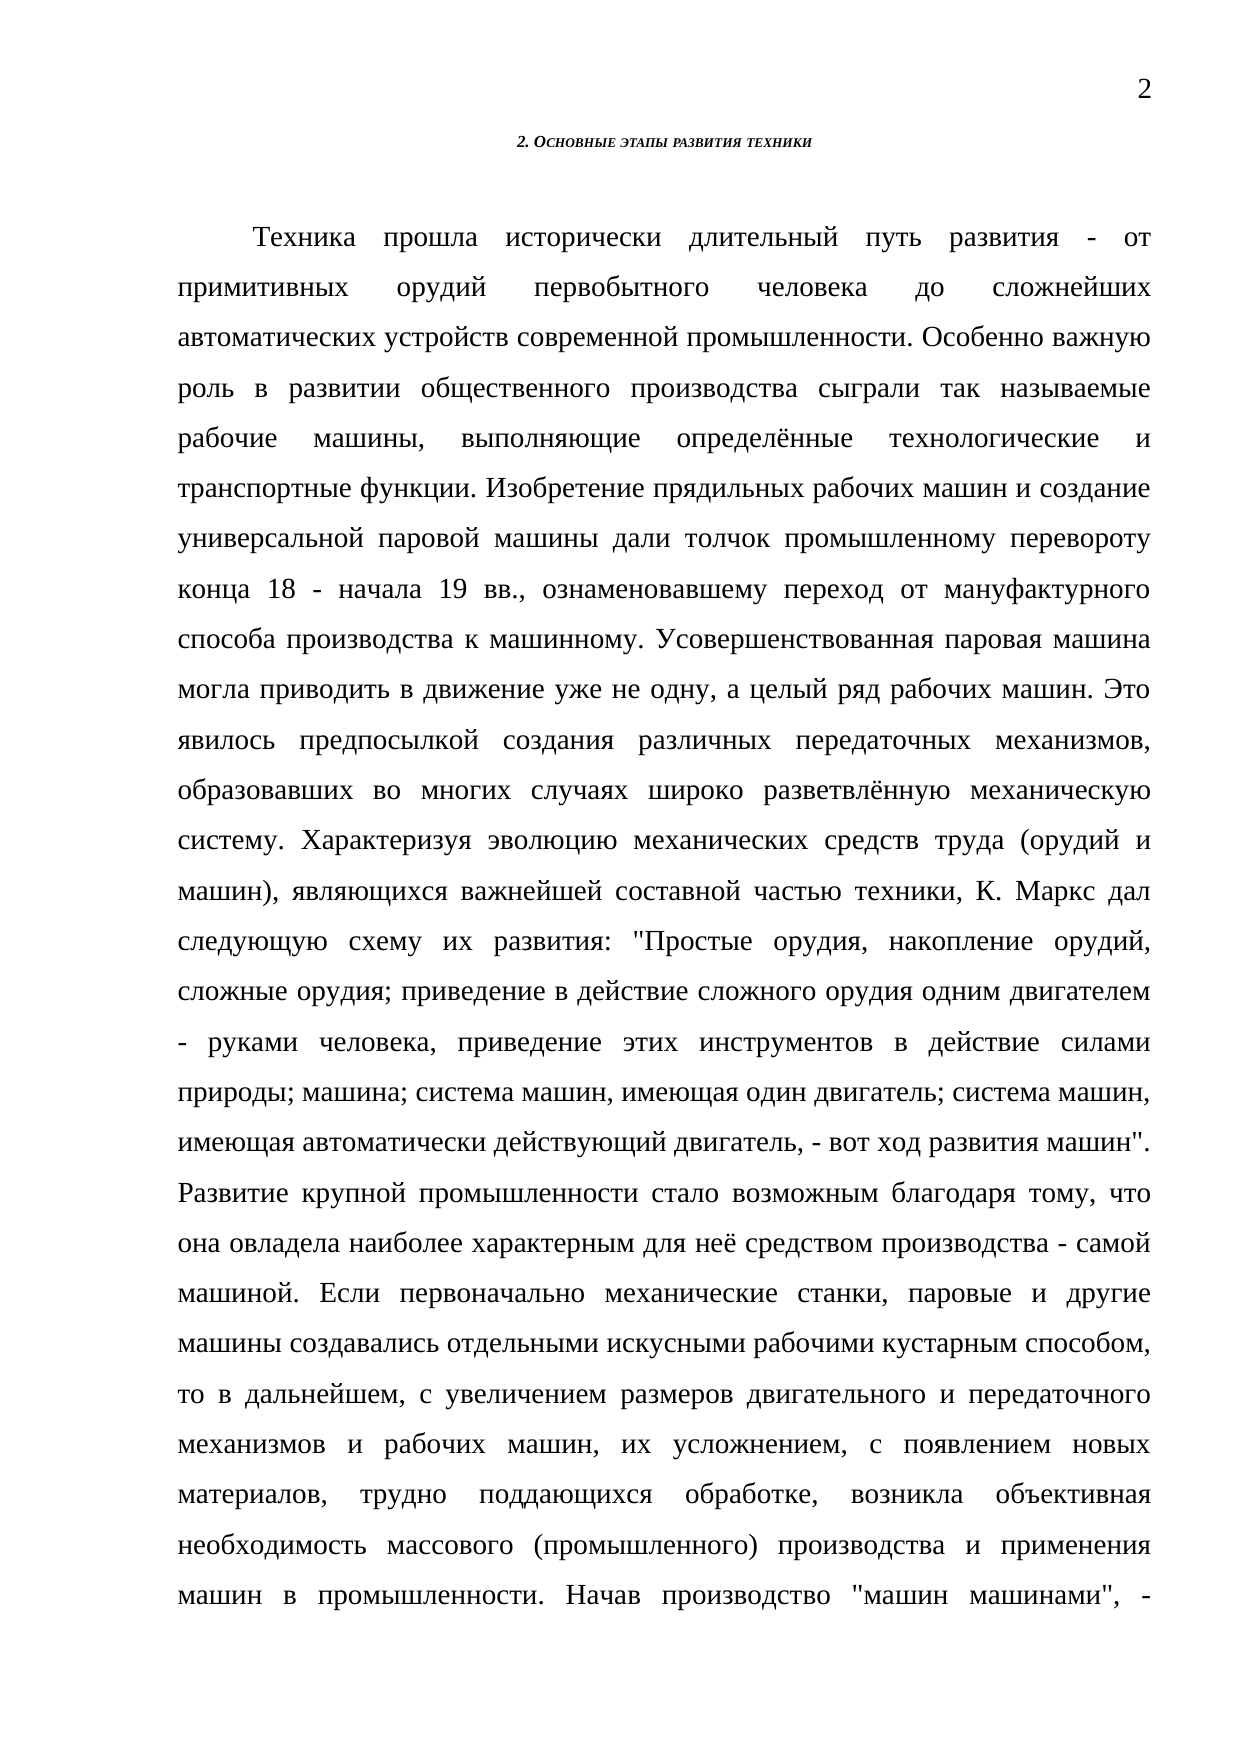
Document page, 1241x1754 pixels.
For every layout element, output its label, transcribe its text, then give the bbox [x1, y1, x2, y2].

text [177, 219, 1152, 1611]
subtitle 2. Основные этапы развития техники [177, 118, 1152, 152]
